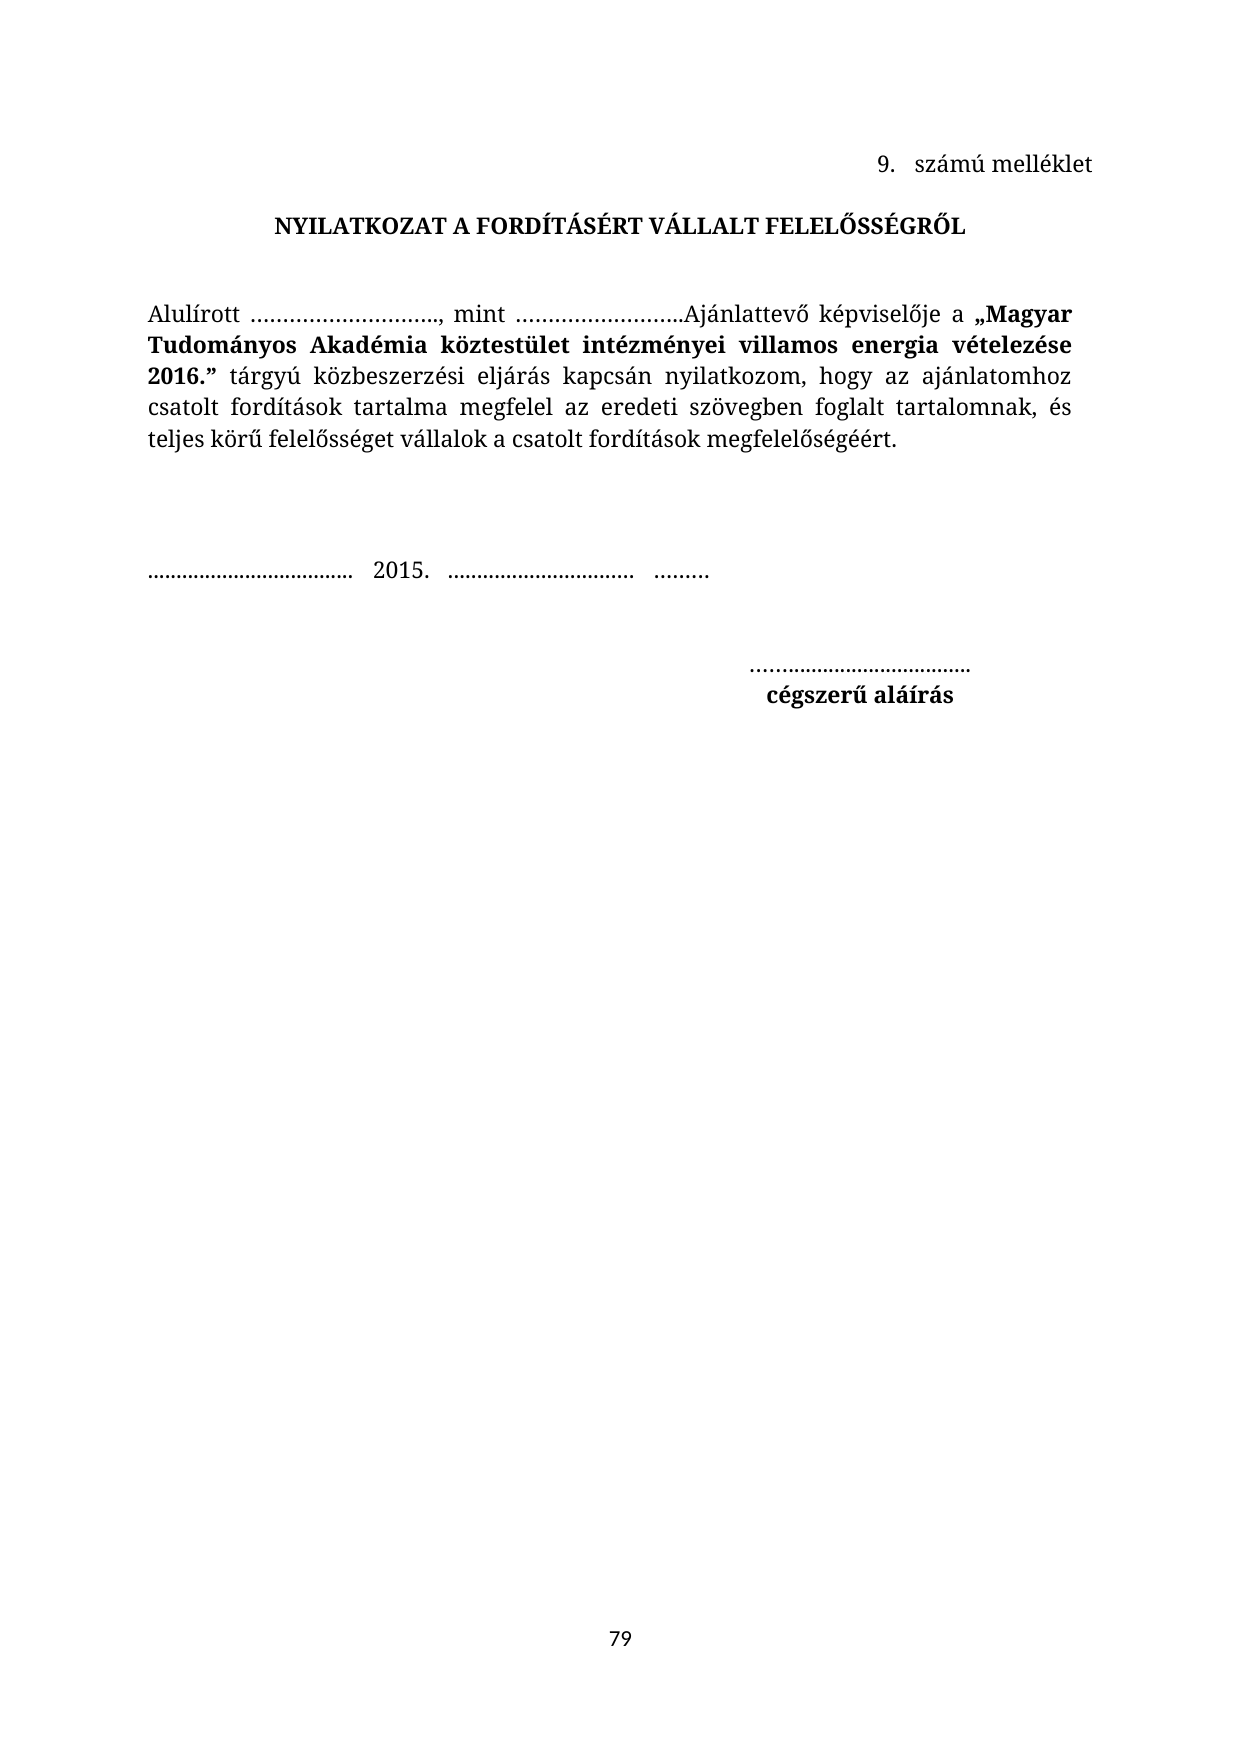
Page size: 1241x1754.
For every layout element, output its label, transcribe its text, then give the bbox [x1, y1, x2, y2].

text cégszerű aláírás [223, 679, 1093, 710]
text ……................................ [223, 648, 1093, 679]
list számú melléklet [185, 148, 1093, 179]
text 2015. [148, 554, 1093, 585]
text NYILATKOZAT A FORDÍTÁSÉRT VÁLLALT FELELŐSSÉGRŐL [148, 210, 1093, 241]
text Alulírott ……………………….., mint ……………………..Ajánlattevő képviselője a „Magyar Tudományos Akadémia köztestület intézményei villamos energia vételezése 2016.” tárgyú közbeszerzési eljárás kapcsán nyilatkozom, hogy az ajánlatomhoz csatolt fordítások tartalma megfelel az eredeti szövegben foglalt tartalomnak, és teljes körű felelősséget vállalok a csatolt fordítások megfelelőségéért. [148, 298, 1073, 454]
